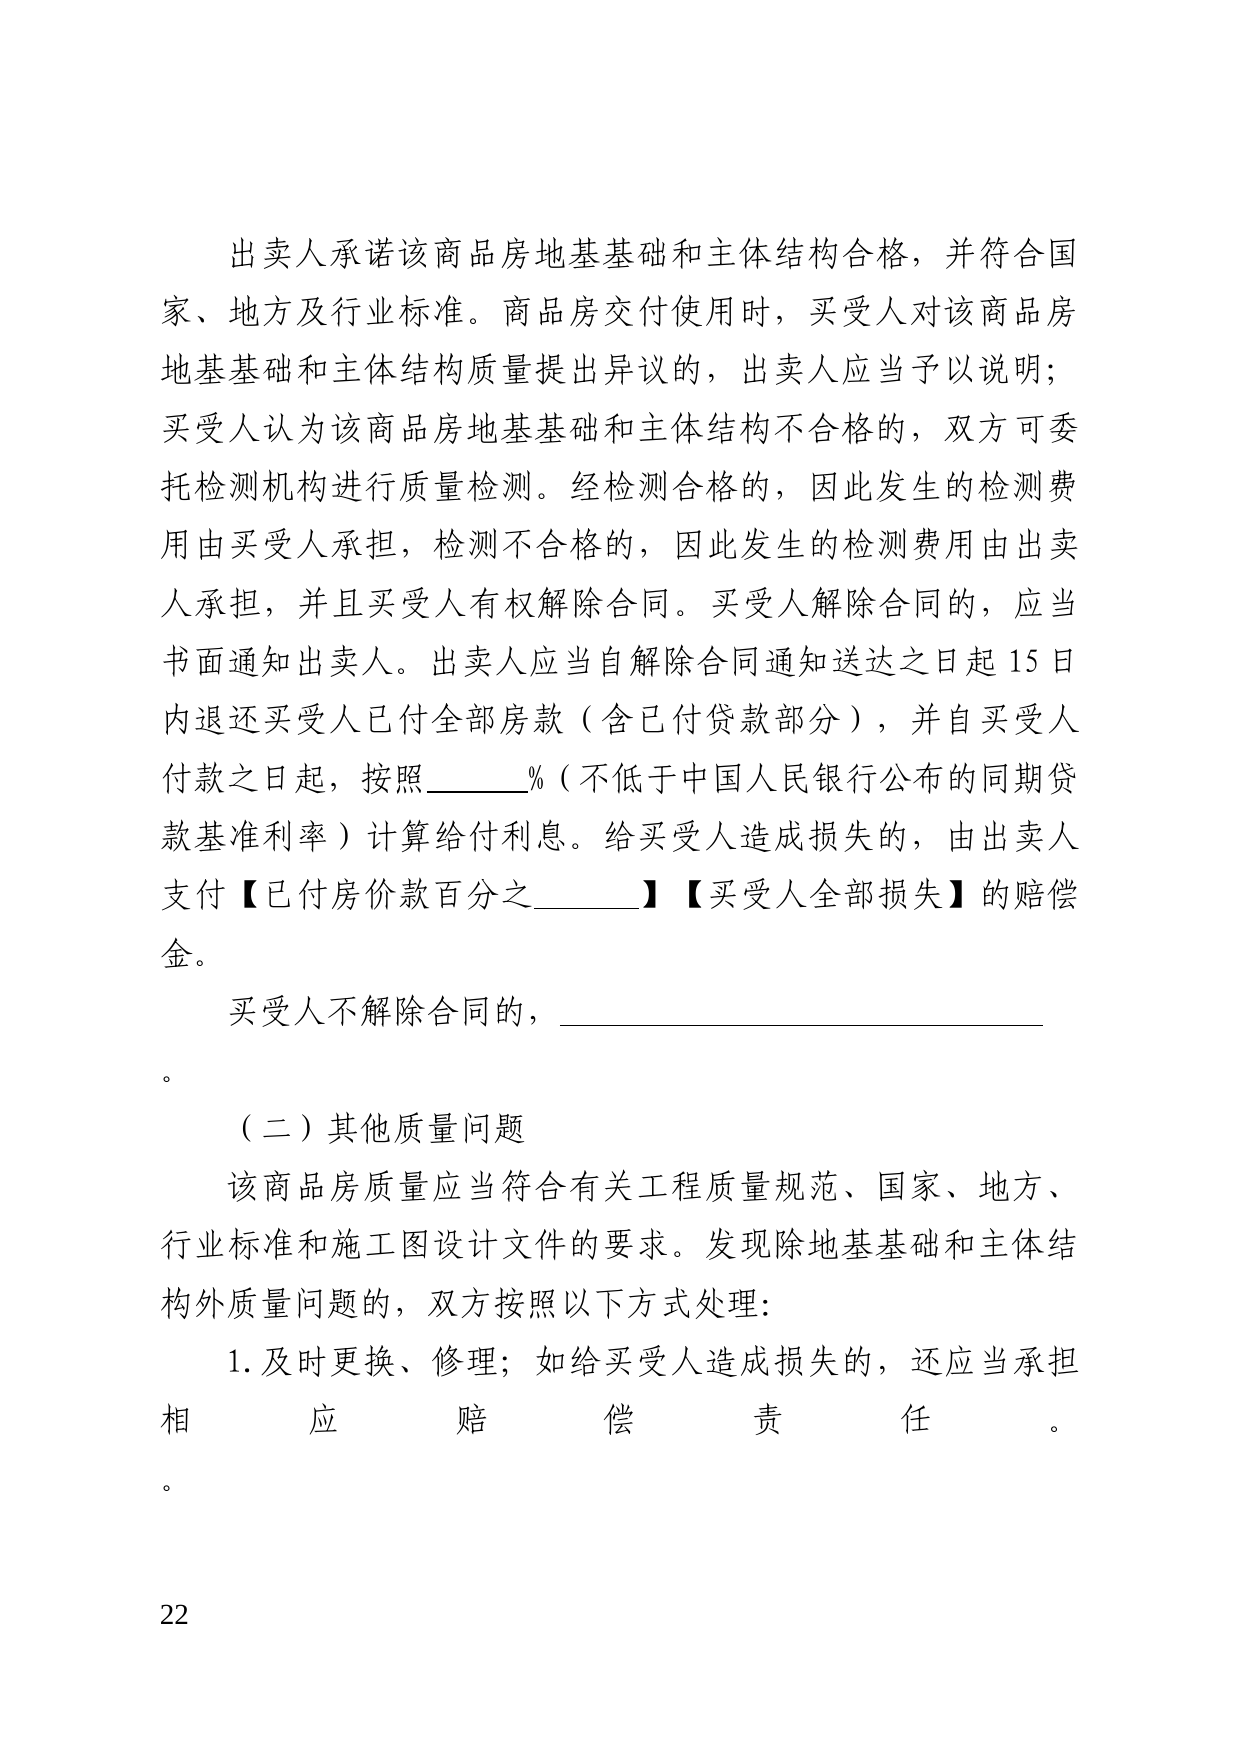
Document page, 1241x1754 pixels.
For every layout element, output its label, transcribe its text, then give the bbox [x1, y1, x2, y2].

text 该商品房质量应当符合有关工程质量规范、国家、地方、行业标准和施工图设计文件的要求。发现除地基基础和主体结构外质量问题的，双方按照以下方式处理： [159, 1152, 1081, 1327]
list 1.及时更换、修理；如给买受人造成损失的，还应当承担相应赔偿责任。 。 [159, 1327, 1081, 1502]
text 买受人不解除合同的， 。 [159, 977, 1081, 1093]
text 出卖人承诺该商品房地基基础和主体结构合格，并符合国家、地方及行业标准。商品房交付使用时，买受人对该商品房地基基础和主体结构质量提出异议的，出卖人应当予以说明；买受人认为该商品房地基基础和主体结构不合格的，双方可委托检测机构进行质量检测。经检测合格的，因此发生的检测费用由买受人承担，检测不合格的，因此发生的检测费用由出卖人承担，并且买受人有权解除合同。买受人解除合同的，应当书面通知出卖人。出卖人应当自解除合同通知送达之日起15日内退还买受人已付全部房款（含已付贷款部分），并自买受人付款之日起，按照 %（不低于中国人民银行公布的同期贷款基准利率）计算给付利息。给买受人造成损失的，由出卖人支付【已付房价款百分之 】【买受人全部损失】的赔偿金。 [159, 218, 1081, 977]
text （二）其他质量问题 [159, 1093, 1081, 1152]
